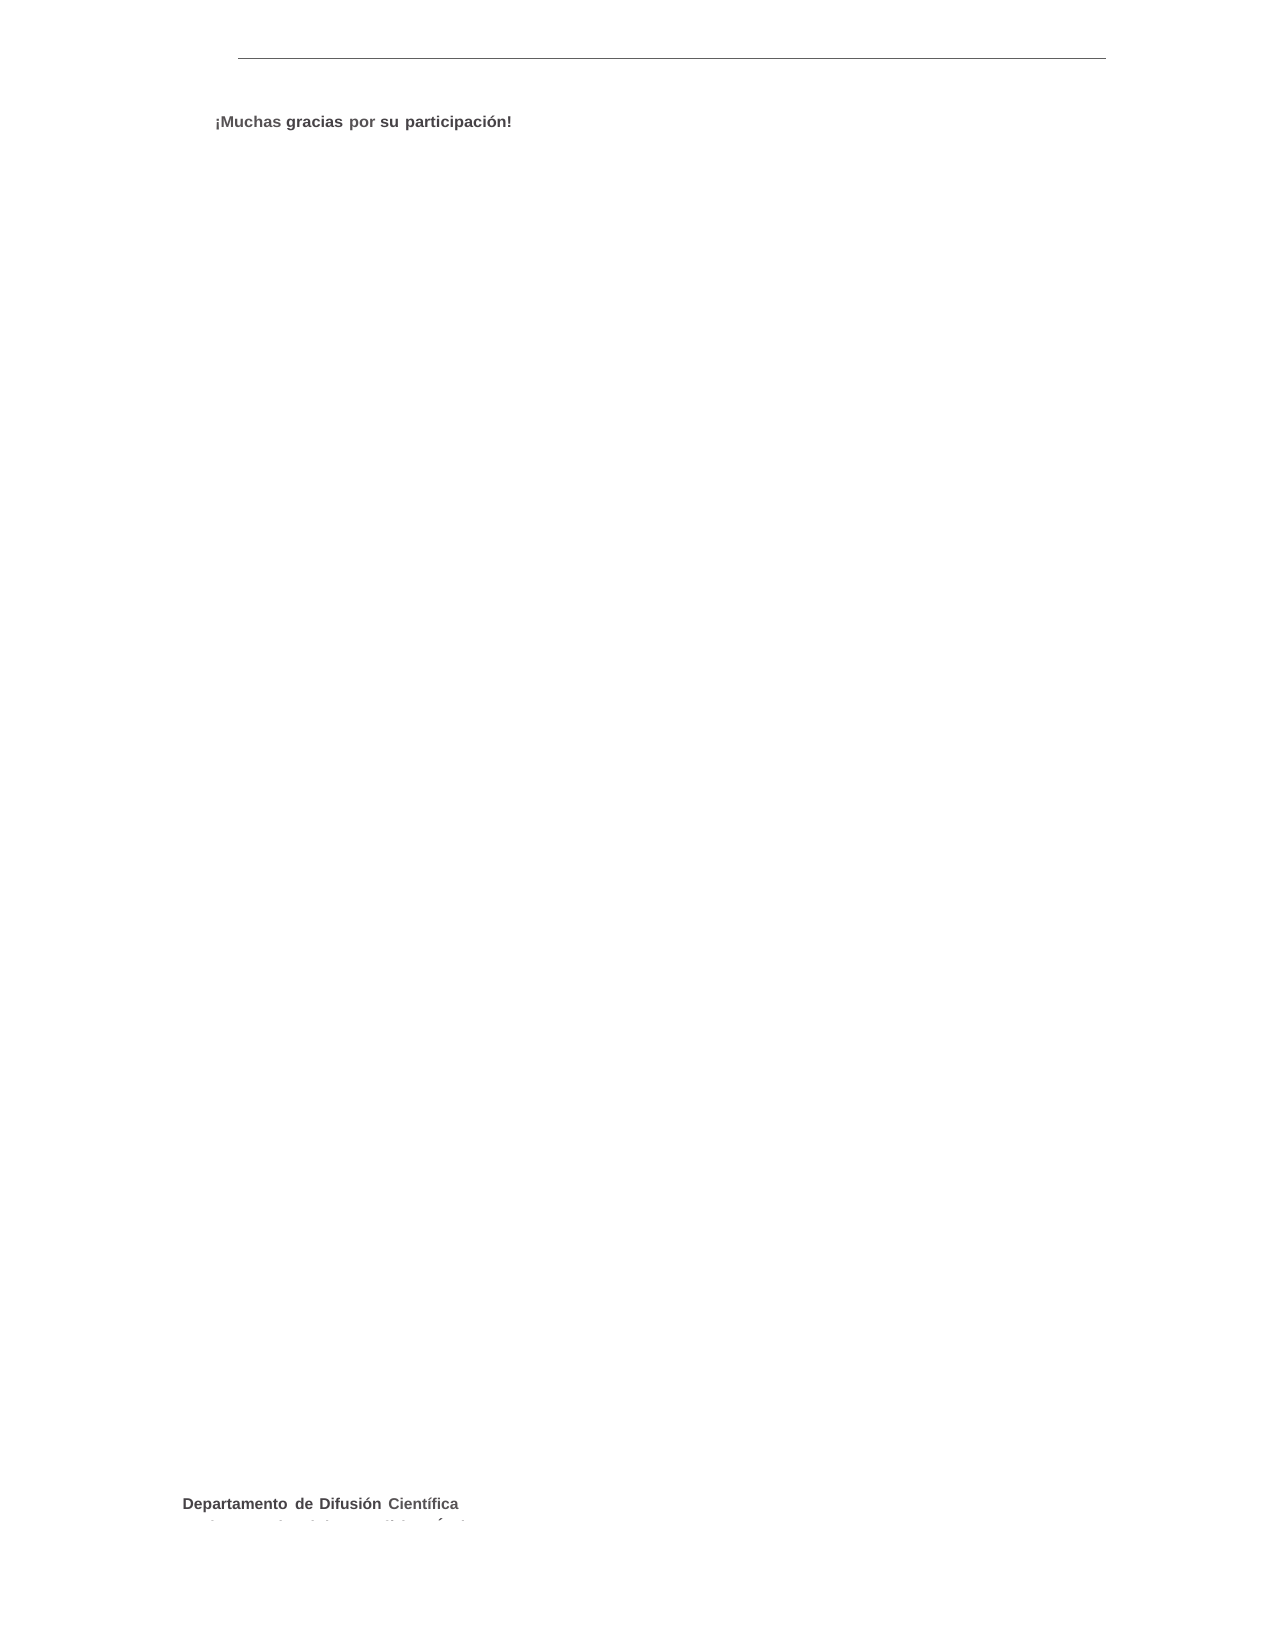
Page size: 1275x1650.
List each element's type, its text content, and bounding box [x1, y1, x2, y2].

text ¡Muchas gracias por su participación! [215, 113, 1160, 131]
